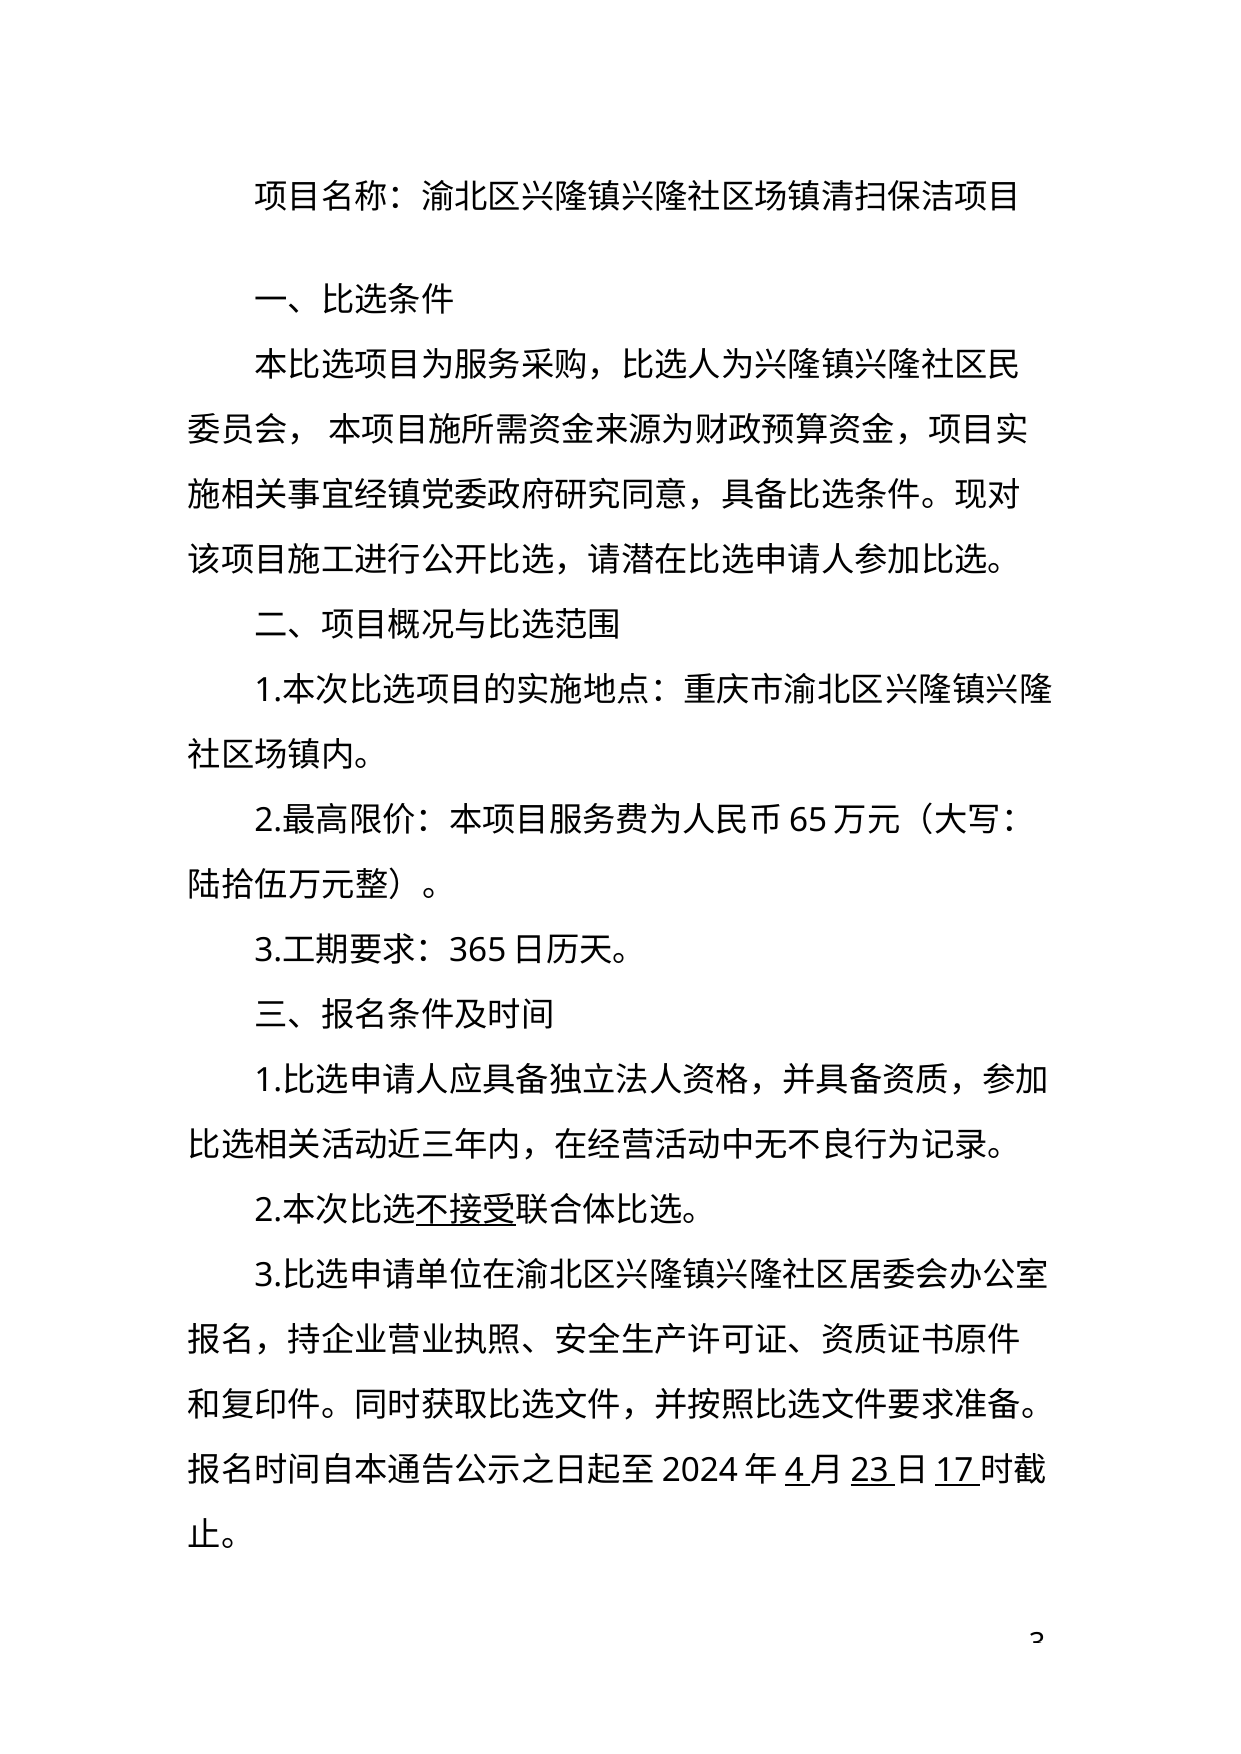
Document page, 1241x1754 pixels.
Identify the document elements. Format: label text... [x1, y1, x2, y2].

text 项目名称：渝北区兴隆镇兴隆社区场镇清扫保洁项目 [187, 162, 1053, 227]
text 本比选项目为服务采购，比选人为兴隆镇兴隆社区民委员会， 本项目施所需资金来源为财政预算资金，项目实施相关事宜经镇党委政府研究同意，具备比选条件。现对该项目施工进行公开比选，请潜在比选申请人参加比选。 [187, 329, 1053, 589]
text 3.工期要求：365日历天。 [187, 914, 1053, 979]
text 1.本次比选项目的实施地点：重庆市渝北区兴隆镇兴隆社区场镇内。 [187, 654, 1053, 784]
text 2.本次比选不接受联合体比选。 [187, 1174, 1053, 1239]
text 三、报名条件及时间 [187, 979, 1053, 1044]
text 3.比选申请单位在渝北区兴隆镇兴隆社区居委会办公室报名，持企业营业执照、安全生产许可证、资质证书原件和复印件。同时获取比选文件，并按照比选文件要求准备。报名时间自本通告公示之日起至 2024年4月23日17时截止。 [187, 1239, 1053, 1564]
text 1.比选申请人应具备独立法人资格，并具备资质，参加比选相关活动近三年内，在经营活动中无不良行为记录。 [187, 1044, 1053, 1174]
text 一、比选条件 [187, 264, 1053, 329]
text 2.最高限价：本项目服务费为人民币65万元（大写：陆拾伍万元整）。 [187, 784, 1053, 914]
text 二、项目概况与比选范围 [187, 589, 1053, 654]
